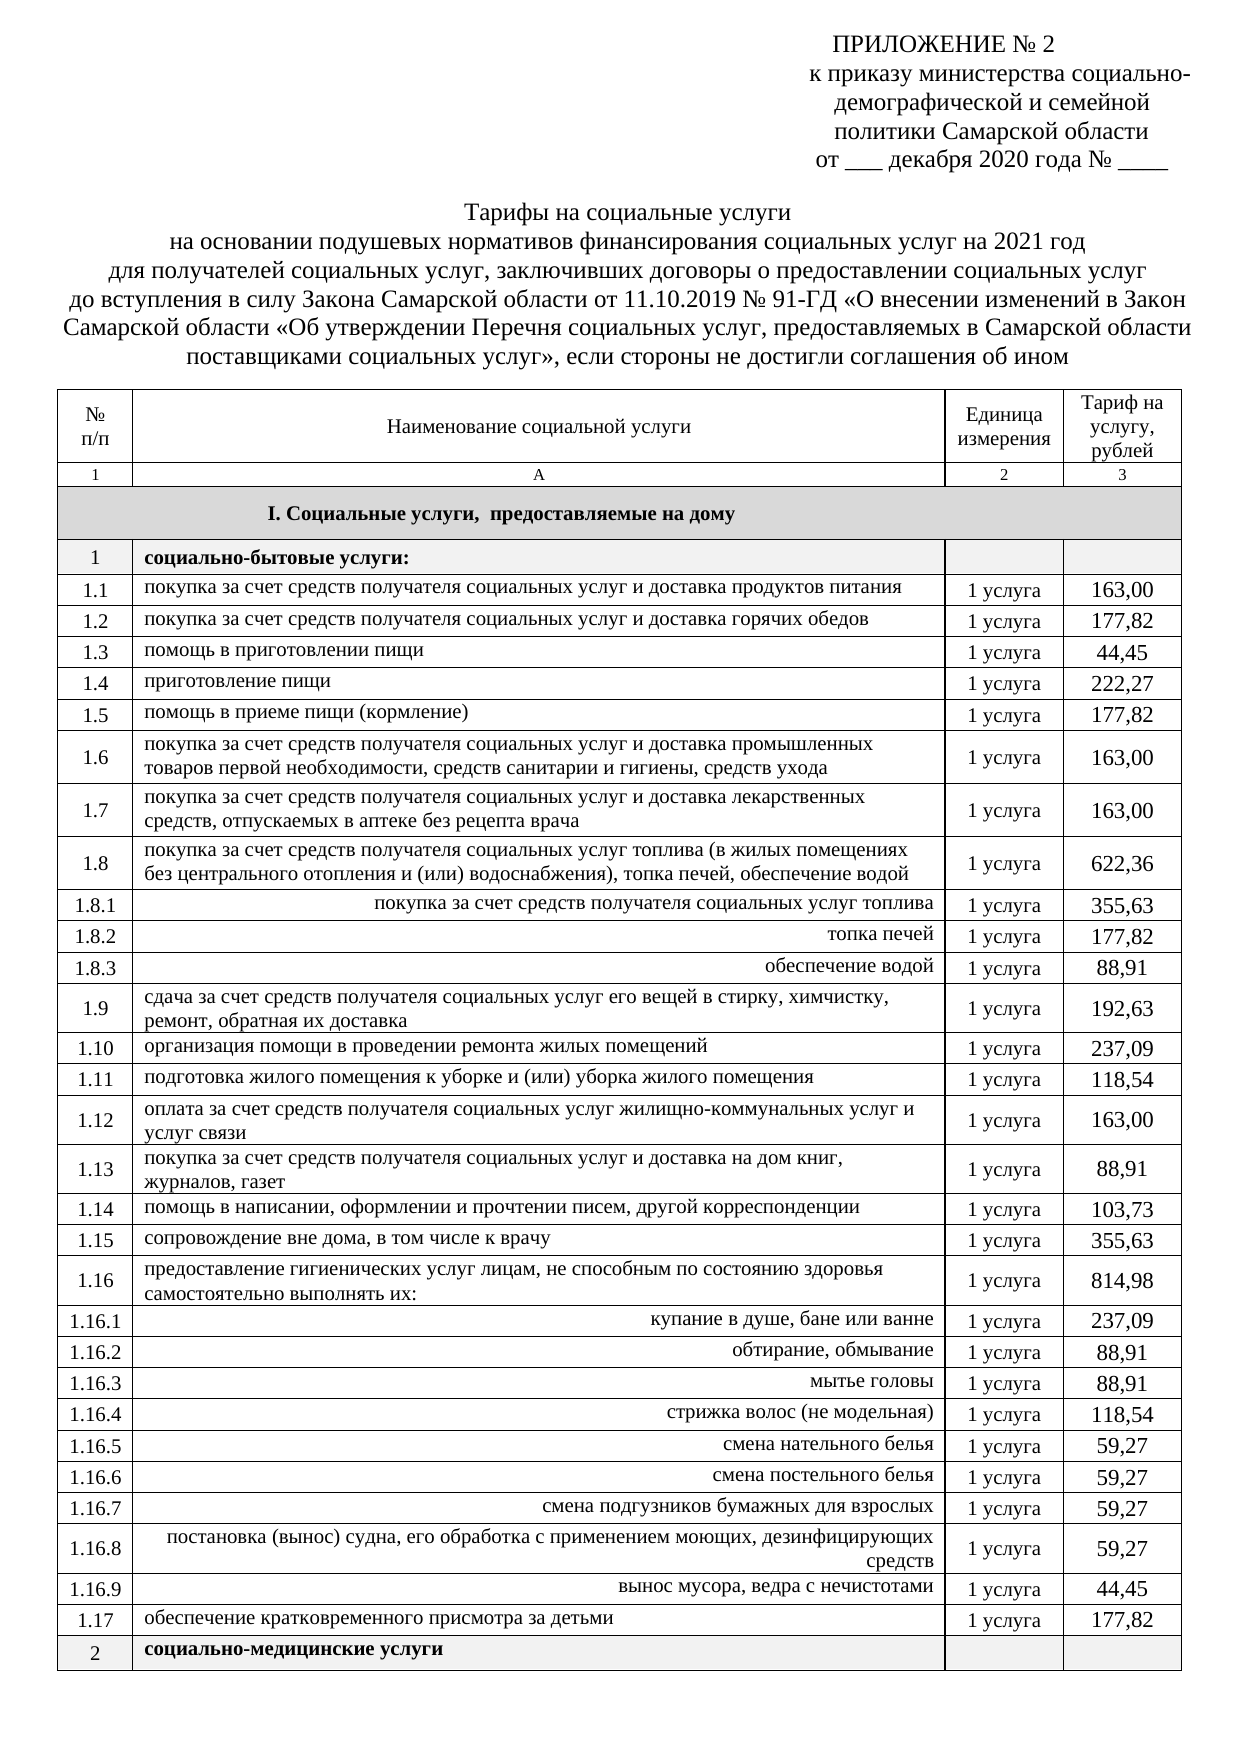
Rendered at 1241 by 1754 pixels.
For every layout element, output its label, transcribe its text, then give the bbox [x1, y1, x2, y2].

text для получателей социальных услуг, заключивших договоры о предоставлении социальных услуг до вступления в силу Закона Самарской области от 11.10.2019 № 91-ГД «О внесении изменений в Закон Самарской области «Об утверждении Перечня социальных услуг, предоставляемых в Самарской области поставщиками социальных услуг», если стороны не достигли соглашения об ином [59, 255, 1196, 370]
table_cell 1.16.3 [58, 1368, 132, 1398]
table_cell А [133, 463, 944, 486]
table_cell 1.16.5 [58, 1431, 132, 1461]
table_cell 1 услуга [946, 1605, 1063, 1635]
table_cell 237,09 [1064, 1033, 1181, 1063]
table_cell 1.2 [58, 606, 132, 636]
table_cell топка печей [133, 921, 944, 952]
table_cell 2 [58, 1636, 132, 1669]
table_cell обтирание, обмывание [133, 1337, 944, 1367]
table_cell 163,00 [1064, 784, 1181, 836]
table_cell I. Социальные услуги, предоставляемые на дому [58, 487, 945, 539]
table_cell 1 услуга [946, 700, 1063, 730]
table_cell предоставление гигиенических услуг лицам, не способным по состоянию здоровья самостоятельно выполнять их: [133, 1256, 944, 1304]
table_cell 1.9 [58, 984, 132, 1032]
table_cell 88,91 [1064, 953, 1181, 983]
table_cell 1.16 [58, 1256, 132, 1304]
table_cell 222,27 [1064, 668, 1181, 698]
table_cell 1.15 [58, 1225, 132, 1255]
table_cell 1.3 [58, 637, 132, 667]
table_cell 1.1 [58, 575, 132, 605]
table_cell 3 [1064, 463, 1181, 486]
table_cell 1 услуга [946, 1145, 1063, 1193]
table_cell 1 [58, 463, 132, 486]
table_cell обеспечение кратковременного присмотра за детьми [133, 1605, 944, 1635]
table_cell 1 услуга [946, 1431, 1063, 1461]
table_cell 1 услуга [946, 637, 1063, 667]
table_cell 1 услуга [946, 1493, 1063, 1523]
table_cell купание в душе, бане или ванне [133, 1306, 944, 1336]
table_cell смена подгузников бумажных для взрослых [133, 1493, 944, 1523]
table_cell 163,00 [1064, 731, 1181, 783]
table_cell 1.4 [58, 668, 132, 698]
table_cell 622,36 [1064, 837, 1181, 889]
table_cell 1 услуга [946, 1574, 1063, 1604]
table_cell 1 услуга [946, 984, 1063, 1032]
table_cell покупка за счет средств получателя социальных услуг и доставка лекарственных средств, отпускаемых в аптеке без рецепта врача [133, 784, 944, 836]
table_cell 1.8.2 [58, 921, 132, 952]
table_cell 1 услуга [946, 1064, 1063, 1094]
table_cell постановка (вынос) судна, его обработка с применением моющих, дезинфицирующих средств [133, 1524, 944, 1572]
table_cell помощь в приеме пищи (кормление) [133, 700, 944, 730]
table_cell 177,82 [1064, 606, 1181, 636]
table_cell 103,73 [1064, 1194, 1181, 1224]
table_cell 88,91 [1064, 1337, 1181, 1367]
table_cell 1.12 [58, 1096, 132, 1144]
table_cell 1 услуга [946, 1194, 1063, 1224]
table_cell 1.13 [58, 1145, 132, 1193]
table_cell помощь в приготовлении пищи [133, 637, 944, 667]
table_cell 1 услуга [946, 575, 1063, 605]
table_cell 177,82 [1064, 700, 1181, 730]
table_cell социально-медицинские услуги [133, 1636, 944, 1669]
text демографической и семейной [59, 87, 1196, 116]
table_cell 118,54 [1064, 1399, 1181, 1429]
table_cell 237,09 [1064, 1306, 1181, 1336]
table_header Наименование социальной услуги [133, 390, 944, 462]
table_cell [1063, 487, 1181, 539]
table_cell [945, 487, 1063, 539]
text от ___ декабря 2020 года № ____ [59, 144, 1196, 173]
table_cell 1.16.4 [58, 1399, 132, 1429]
table_cell 1 услуга [946, 1306, 1063, 1336]
table_cell 1.8 [58, 837, 132, 889]
table_cell 1.5 [58, 700, 132, 730]
table_cell вынос мусора, ведра с нечистотами [133, 1574, 944, 1604]
table_cell оплата за счет средств получателя социальных услуг жилищно-коммунальных услуг и услуг связи [133, 1096, 944, 1144]
table_cell 1.16.9 [58, 1574, 132, 1604]
text политики Самарской области [59, 116, 1196, 144]
table_cell покупка за счет средств получателя социальных услуг топлива [133, 890, 944, 920]
table_cell 1.7 [58, 784, 132, 836]
table_cell [946, 540, 1063, 573]
table_cell 1.10 [58, 1033, 132, 1063]
table_cell стрижка волос (не модельная) [133, 1399, 944, 1429]
table_cell 59,27 [1064, 1524, 1181, 1572]
table_header № п/п [58, 390, 132, 462]
table_cell 1.16.1 [58, 1306, 132, 1336]
table_cell приготовление пищи [133, 668, 944, 698]
table_cell 1.8.1 [58, 890, 132, 920]
table_cell 1 услуга [946, 837, 1063, 889]
table_cell 1 услуга [946, 1225, 1063, 1255]
table_cell 1 услуга [946, 668, 1063, 698]
table_cell 1.16.6 [58, 1462, 132, 1492]
text на основании подушевых нормативов финансирования социальных услуг на 2021 год [59, 226, 1196, 255]
table_cell 1 услуга [946, 1399, 1063, 1429]
table_cell 1 услуга [946, 1524, 1063, 1572]
text к приказу министерства социально- [59, 58, 1196, 87]
table_cell 44,45 [1064, 1574, 1181, 1604]
table_cell 1.11 [58, 1064, 132, 1094]
table_cell 355,63 [1064, 1225, 1181, 1255]
table_cell 1.16.7 [58, 1493, 132, 1523]
table_cell 1 услуга [946, 1462, 1063, 1492]
table_cell 59,27 [1064, 1493, 1181, 1523]
table_cell 1 [58, 540, 132, 573]
table_cell 59,27 [1064, 1431, 1181, 1461]
table_cell 1 услуга [946, 1256, 1063, 1304]
table_cell 88,91 [1064, 1368, 1181, 1398]
table_cell 1.6 [58, 731, 132, 783]
table_cell [946, 1636, 1063, 1669]
text Тарифы на социальные услуги [59, 197, 1196, 226]
table_cell 1 услуга [946, 1033, 1063, 1063]
table_cell организация помощи в проведении ремонта жилых помещений [133, 1033, 944, 1063]
table_cell покупка за счет средств получателя социальных услуг и доставка промышленных товаров первой необходимости, средств санитарии и гигиены, средств ухода [133, 731, 944, 783]
table_cell 1 услуга [946, 606, 1063, 636]
table_cell 59,27 [1064, 1462, 1181, 1492]
table_cell 1 услуга [946, 1337, 1063, 1367]
table_header Единица измерения [946, 390, 1063, 462]
table_cell 177,82 [1064, 1605, 1181, 1635]
table_cell 118,54 [1064, 1064, 1181, 1094]
table_cell 1.8.3 [58, 953, 132, 983]
table_cell 1.16.2 [58, 1337, 132, 1367]
table_cell покупка за счет средств получателя социальных услуг топлива (в жилых помещениях без центрального отопления и (или) водоснабжения), топка печей, обеспечение водой [133, 837, 944, 889]
table_header Тариф на услугу, рублей [1064, 390, 1181, 462]
table_cell 1 услуга [946, 1096, 1063, 1144]
table_cell покупка за счет средств получателя социальных услуг и доставка горячих обедов [133, 606, 944, 636]
table_cell 355,63 [1064, 890, 1181, 920]
table_cell 163,00 [1064, 1096, 1181, 1144]
table_cell 1 услуга [946, 953, 1063, 983]
table_cell обеспечение водой [133, 953, 944, 983]
table_cell 163,00 [1064, 575, 1181, 605]
table_cell 44,45 [1064, 637, 1181, 667]
table_cell социально-бытовые услуги: [133, 540, 944, 573]
table_cell сопровождение вне дома, в том числе к врачу [133, 1225, 944, 1255]
table_cell 1.17 [58, 1605, 132, 1635]
table_cell 1 услуга [946, 731, 1063, 783]
table_cell [1064, 1636, 1181, 1669]
table_cell 192,63 [1064, 984, 1181, 1032]
table_cell помощь в написании, оформлении и прочтении писем, другой корреспонденции [133, 1194, 944, 1224]
table_cell 1.16.8 [58, 1524, 132, 1572]
table_cell 1.14 [58, 1194, 132, 1224]
table_cell сдача за счет средств получателя социальных услуг его вещей в стирку, химчистку, ремонт, обратная их доставка [133, 984, 944, 1032]
table_cell смена постельного белья [133, 1462, 944, 1492]
table_cell 88,91 [1064, 1145, 1181, 1193]
table_cell 1 услуга [946, 1368, 1063, 1398]
table_cell подготовка жилого помещения к уборке и (или) уборка жилого помещения [133, 1064, 944, 1094]
table_cell мытье головы [133, 1368, 944, 1398]
table_cell смена нательного белья [133, 1431, 944, 1461]
table_cell 1 услуга [946, 784, 1063, 836]
text ПРИЛОЖЕНИЕ № 2 [59, 29, 1196, 58]
table_cell 2 [946, 463, 1063, 486]
table_cell 1 услуга [946, 890, 1063, 920]
table_cell 1 услуга [946, 921, 1063, 952]
table_cell покупка за счет средств получателя социальных услуг и доставка продуктов питания [133, 575, 944, 605]
table_cell 814,98 [1064, 1256, 1181, 1304]
table_cell покупка за счет средств получателя социальных услуг и доставка на дом книг, журналов, газет [133, 1145, 944, 1193]
table_cell [1064, 540, 1181, 573]
table_cell 177,82 [1064, 921, 1181, 952]
